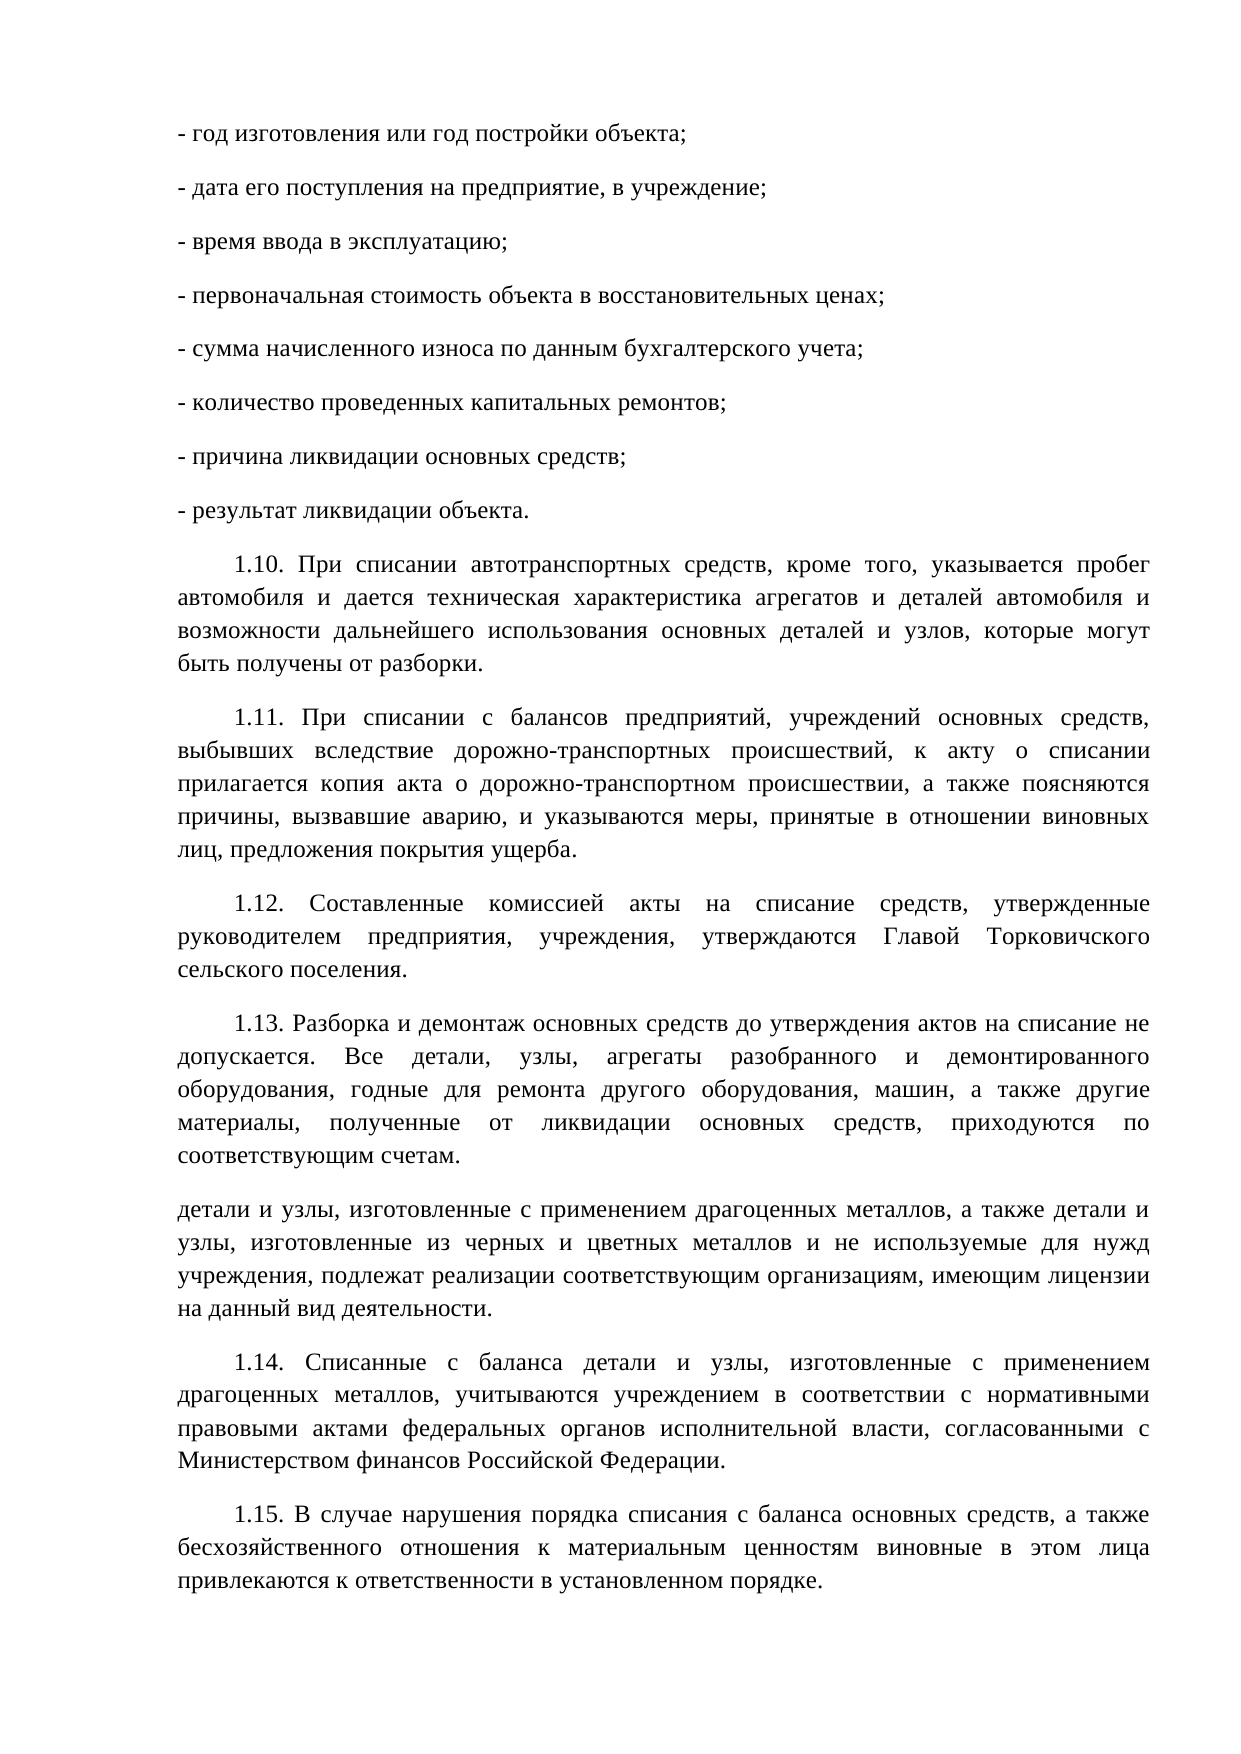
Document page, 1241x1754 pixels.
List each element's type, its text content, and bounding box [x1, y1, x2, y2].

text - год изготовления или год постройки объекта; [177, 118, 1152, 147]
text - дата его поступления на предприятие, в учреждение; [177, 172, 1152, 201]
text 1.15. В случае нарушения порядка списания с баланса основных средств, а также бесхозяйственного отношения к материальным ценностям виновные в этом лица привлекаются к ответственности в установленном порядке. [177, 1499, 1152, 1594]
text - первоначальная стоимость объекта в восстановительных ценах; [177, 280, 1152, 308]
text - количество проведенных капитальных ремонтов; [177, 387, 1152, 416]
text 1.14. Списанные с баланса детали и узлы, изготовленные с применением драгоценных металлов, учитываются учреждением в соответствии с нормативными правовыми актами федеральных органов исполнительной власти, согласованными с Министерством финансов Российской Федерации. [177, 1347, 1152, 1474]
text - причина ликвидации основных средств; [177, 441, 1152, 470]
text - результат ликвидации объекта. [177, 495, 1152, 524]
text 1.10. При списании автотранспортных средств, кроме того, указывается пробег автомобиля и дается техническая характеристика агрегатов и деталей автомобиля и возможности дальнейшего использования основных деталей и узлов, которые могут быть получены от разборки. [177, 549, 1152, 677]
text 1.12. Составленные комиссией акты на списание средств, утвержденные руководителем предприятия, учреждения, утверждаются Главой Торковичского сельского поселения. [177, 888, 1152, 983]
text 1.13. Разборка и демонтаж основных средств до утверждения актов на списание не допускается. Все детали, узлы, агрегаты разобранного и демонтированного оборудования, годные для ремонта другого оборудования, машин, а также другие материалы, полученные от ликвидации основных средств, приходуются по соответствующим счетам. [177, 1008, 1152, 1168]
text детали и узлы, изготовленные с применением драгоценных металлов, а также детали и узлы, изготовленные из черных и цветных металлов и не используемые для нужд учреждения, подлежат реализации соответствующим организациям, имеющим лицензии на данный вид деятельности. [177, 1194, 1152, 1321]
text - сумма начисленного износа по данным бухгалтерского учета; [177, 333, 1152, 362]
text - время ввода в эксплуатацию; [177, 226, 1152, 254]
text 1.11. При списании с балансов предприятий, учреждений основных средств, выбывших вследствие дорожно-транспортных происшествий, к акту о списании прилагается копия акта о дорожно-транспортном происшествии, а также поясняются причины, вызвавшие аварию, и указываются меры, принятые в отношении виновных лиц, предложения покрытия ущерба. [177, 702, 1152, 863]
